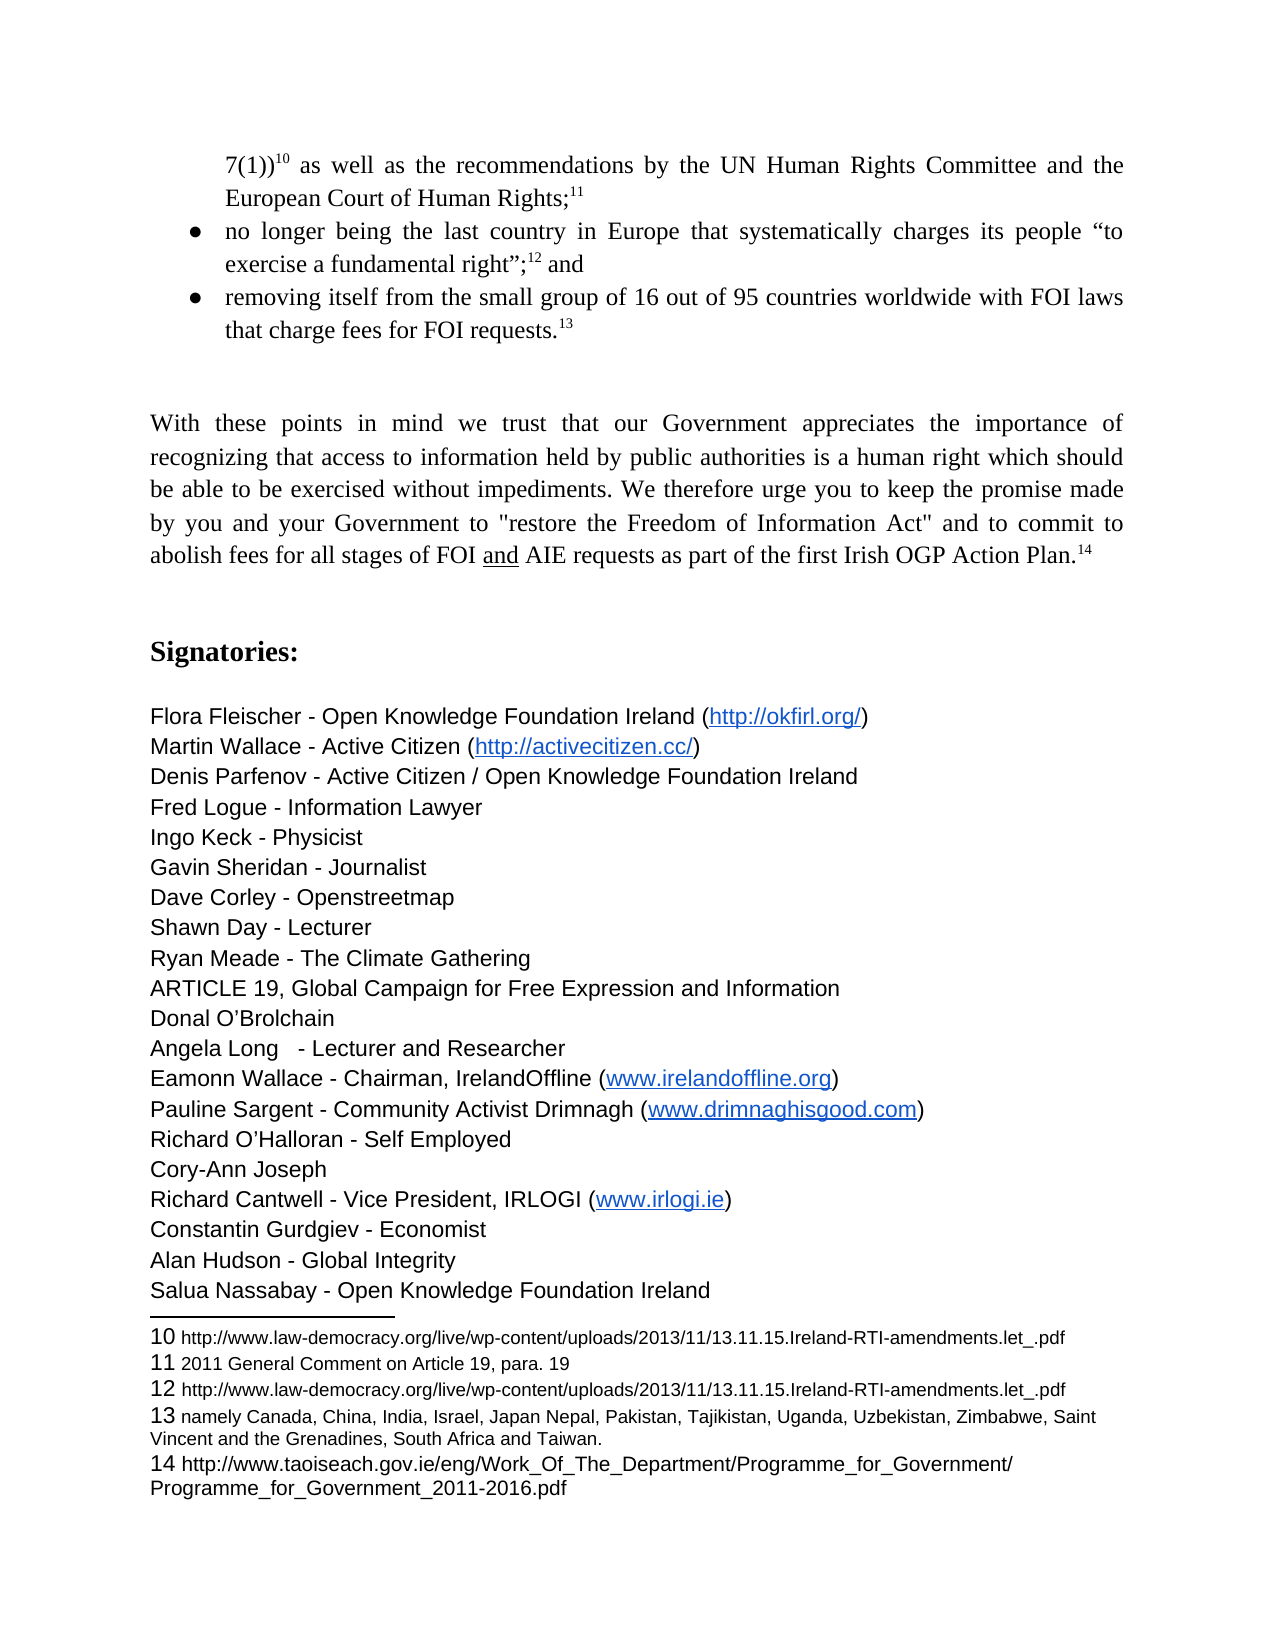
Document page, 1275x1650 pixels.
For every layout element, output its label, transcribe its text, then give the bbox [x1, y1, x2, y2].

list removing itself from the small group of 16 out of 95 countries worldwide with FOI laws that charge fees for FOI requests. [188, 282, 1125, 344]
text Constantin Gurdgiev - Economist [150, 1216, 1125, 1243]
text Flora Fleischer - Open Knowledge Foundation Ireland (http://okfirl.org/) [150, 703, 1125, 729]
text Martin Wallace - Active Citizen (http://activecitizen.cc/) [150, 733, 1125, 759]
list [188, 150, 1125, 212]
text Dave Corley - Openstreetmap [150, 884, 1125, 910]
text ARTICLE 19, Global Campaign for Free Expression and Information [150, 975, 1125, 1001]
text Signatories: [150, 634, 1125, 668]
list no longer being the last country in Europe that systematically charges its people “to exercise a fundamental right”; and [188, 216, 1125, 278]
text Richard Cantwell - Vice President, IRLOGI (www.irlogi.ie) [150, 1186, 1125, 1212]
text Ingo Keck - Physicist [150, 824, 1125, 850]
text Donal O’Brolchain [150, 1005, 1125, 1031]
text Shawn Day - Lecturer [150, 914, 1125, 941]
text Gavin Sheridan - Journalist [150, 854, 1125, 880]
text Fred Logue - Information Lawyer [150, 793, 1125, 820]
text Cory-Ann Joseph [150, 1156, 1125, 1182]
text Denis Parfenov - Active Citizen / Open Knowledge Foundation Ireland [150, 763, 1125, 789]
text Richard O’Halloran - Self Employed [150, 1126, 1125, 1152]
text Angela Long - Lecturer and Researcher [150, 1035, 1125, 1061]
text Pauline Sargent - Community Activist Drimnagh (www.drimnaghisgood.com) [150, 1096, 1125, 1122]
text With these points in mind we trust that our Government appreciates the importance of recognizing that access to information held by public authorities is a human right which should be able to be exercised without impediments. We therefore urge you to keep the promise made by you and your Government to "restore the Freedom of Information Act" and to commit to abolish fees for all stages of FOI and AIE requests as part of the first Irish OGP Action Plan. [150, 408, 1125, 569]
text Ryan Meade - The Climate Gathering [150, 944, 1125, 971]
text Alan Hudson - Global Integrity [150, 1247, 1125, 1273]
text Eamonn Wallace - Chairman, IrelandOffline (www.irelandoffline.org) [150, 1065, 1125, 1092]
text Salua Nassabay - Open Knowledge Foundation Ireland [150, 1277, 1125, 1303]
